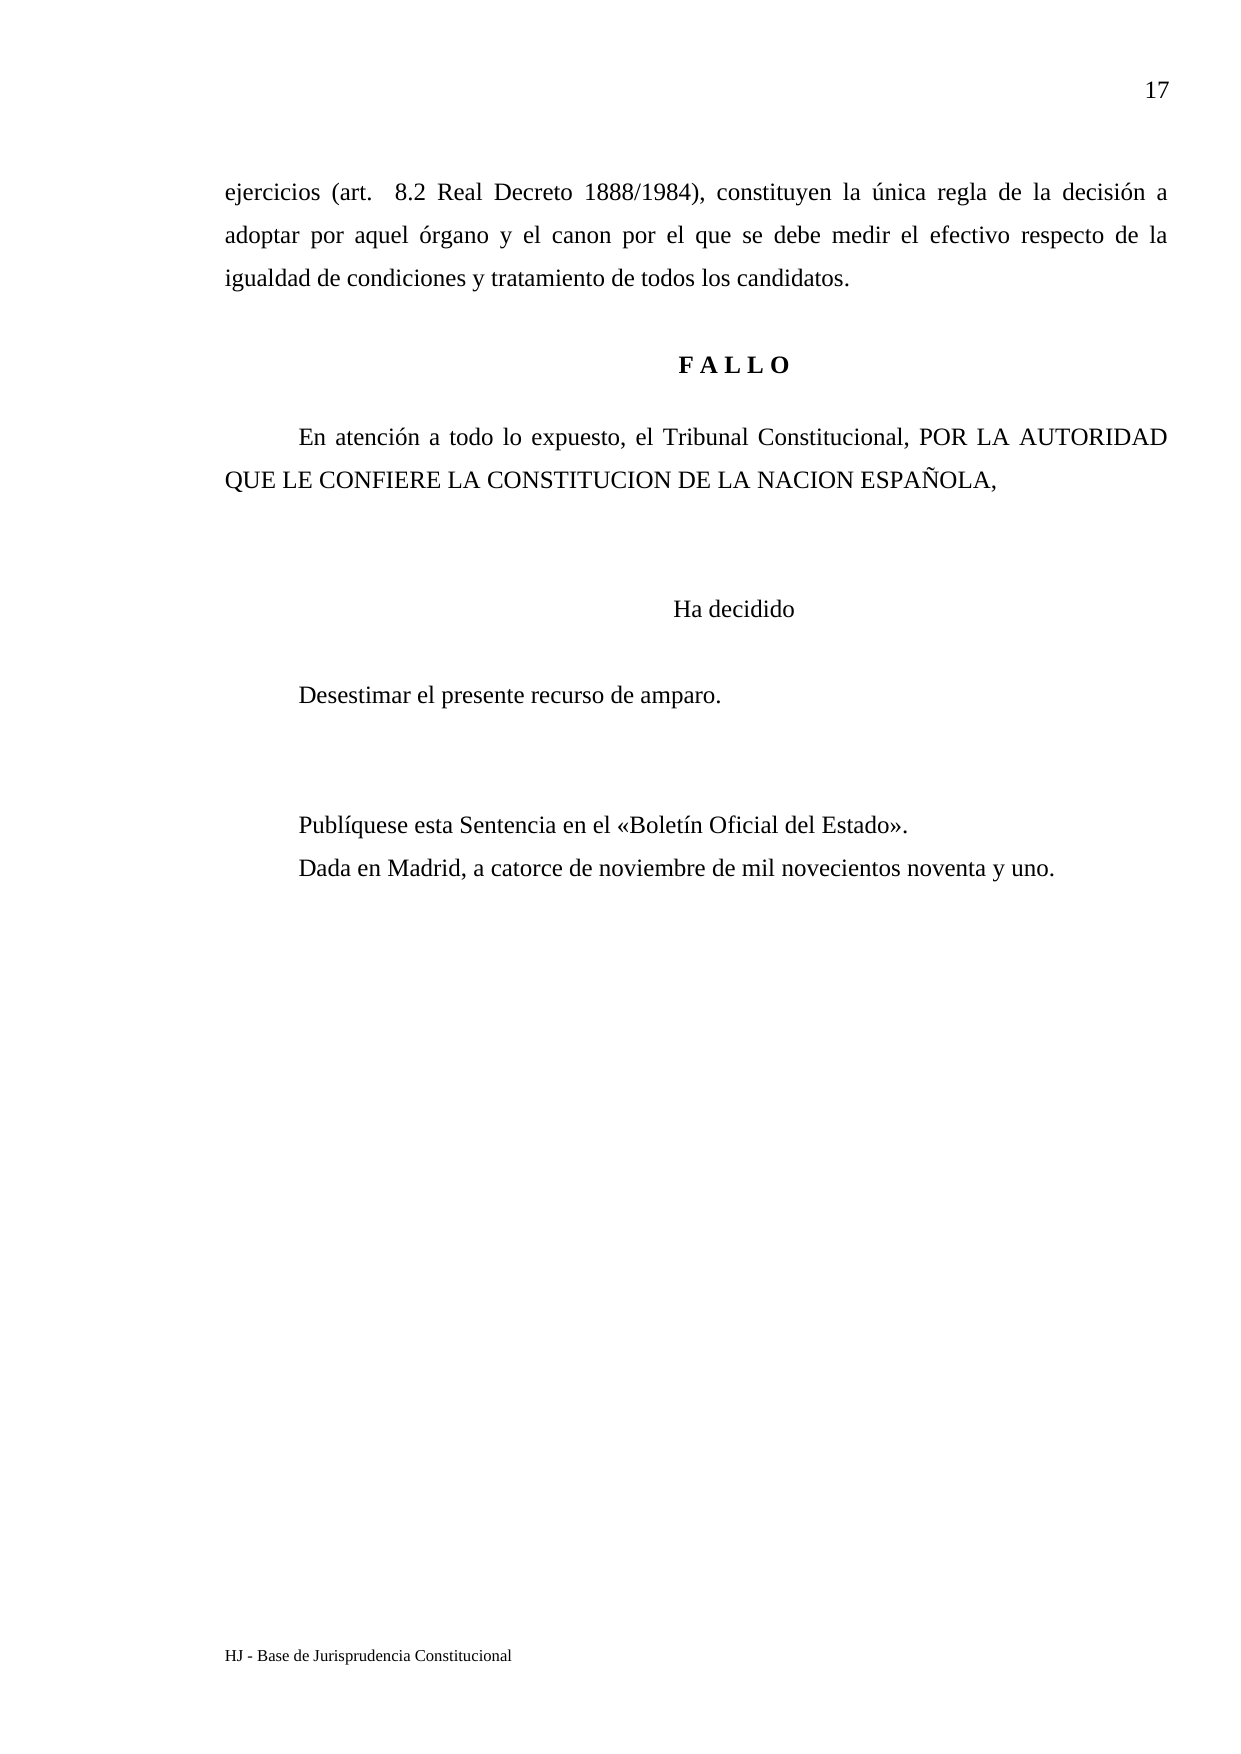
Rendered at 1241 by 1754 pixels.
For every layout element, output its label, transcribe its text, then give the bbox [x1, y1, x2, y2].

text Dada en Madrid, a catorce de noviembre de mil novecientos noventa y uno. [224, 853, 1169, 882]
subtitle F A L L O [224, 350, 1169, 378]
text Publíquese esta Sentencia en el «Boletín Oficial del Estado». [224, 810, 1169, 838]
text Desestimar el presente recurso de amparo. [224, 680, 1169, 709]
text En atención a todo lo expuesto, el Tribunal Constitucional, POR LA AUTORIDAD QUE LE CONFIERE LA CONSTITUCION DE LA NACION ESPAÑOLA, [224, 422, 1169, 493]
text Ha decidido [224, 594, 1169, 623]
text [224, 177, 1169, 292]
